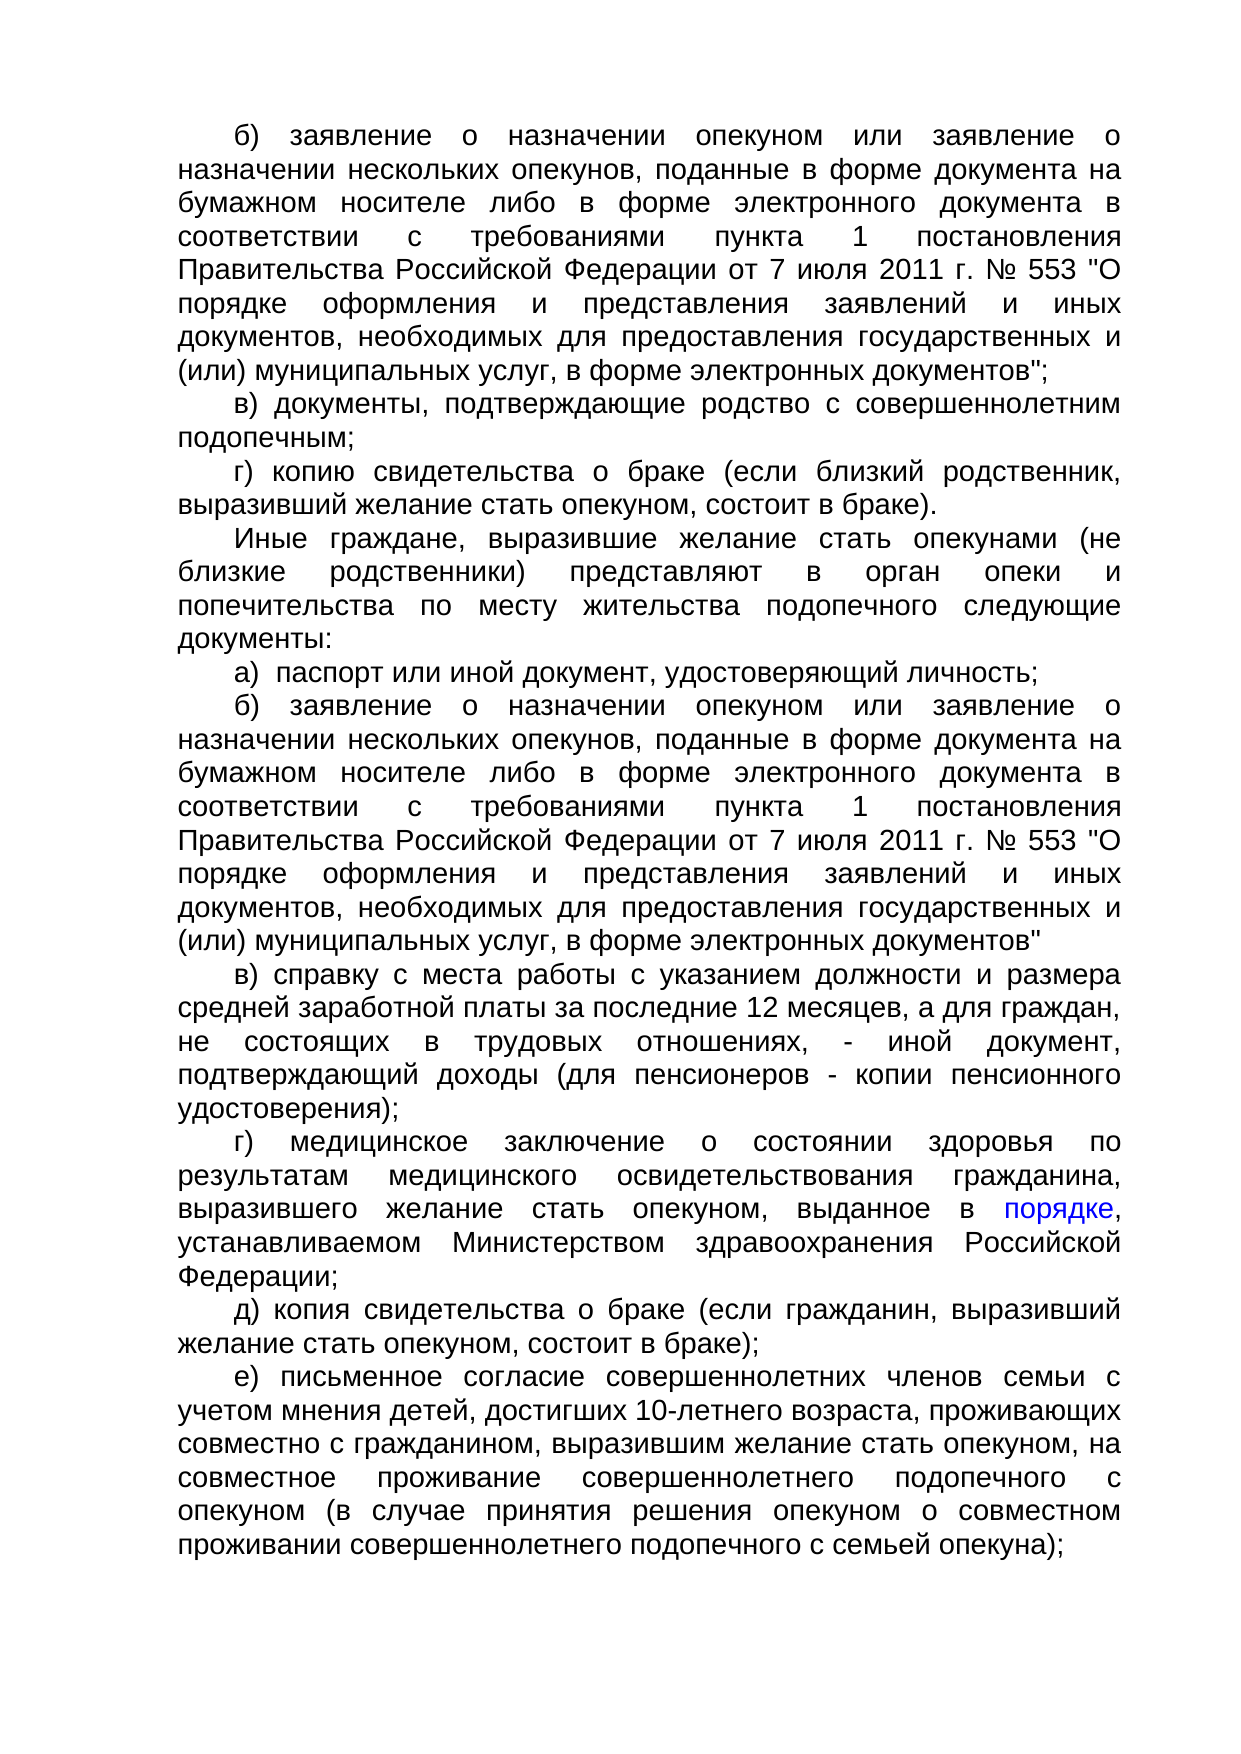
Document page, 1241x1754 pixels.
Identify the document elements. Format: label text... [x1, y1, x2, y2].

text г) копию свидетельства о браке (если близкий родственник, выразивший желание стать опекуном, состоит в браке). [177, 453, 1122, 521]
text д) копия свидетельства о браке (если гражданин, выразивший желание стать опекуном, состоит в браке); [177, 1292, 1122, 1359]
text е) письменное согласие совершеннолетних членов семьи с учетом мнения детей, достигших 10-летнего возраста, проживающих совместно с гражданином, выразившим желание стать опекуном, на совместное проживание совершеннолетнего подопечного с опекуном (в случае принятия решения опекуном о совместном проживании совершеннолетнего подопечного с семьей опекуна); [177, 1359, 1122, 1560]
text в) документы, подтверждающие родство с совершеннолетним подопечным; [177, 386, 1122, 453]
text б) заявление о назначении опекуном или заявление о назначении нескольких опекунов, поданные в форме документа на бумажном носителе либо в форме электронного документа в соответствии с требованиями пункта 1 постановления Правительства Российской Федерации от 7 июля 2011 г. № 553 "О порядке оформления и представления заявлений и иных документов, необходимых для предоставления государственных и (или) муниципальных услуг, в форме электронных документов" [177, 688, 1122, 957]
text в) справку с места работы с указанием должности и размера средней заработной платы за последние 12 месяцев, а для граждан, не состоящих в трудовых отношениях, - иной документ, подтверждающий доходы (для пенсионеров - копии пенсионного удостоверения); [177, 957, 1122, 1124]
text Иные граждане, выразившие желание стать опекунами (не близкие родственники) представляют в орган опеки и попечительства по месту жительства подопечного следующие документы: [177, 521, 1122, 655]
text б) заявление о назначении опекуном или заявление о назначении нескольких опекунов, поданные в форме документа на бумажном носителе либо в форме электронного документа в соответствии с требованиями пункта 1 постановления Правительства Российской Федерации от 7 июля 2011 г. № 553 "О порядке оформления и представления заявлений и иных документов, необходимых для предоставления государственных и (или) муниципальных услуг, в форме электронных документов"; [177, 118, 1122, 386]
text г) медицинское заключение о состоянии здоровья по результатам медицинского освидетельствования гражданина, выразившего желание стать опекуном, выданное в порядке, устанавливаемом Министерством здравоохранения Российской Федерации; [177, 1124, 1122, 1292]
text а) паспорт или иной документ, удостоверяющий личность; [177, 655, 1122, 688]
